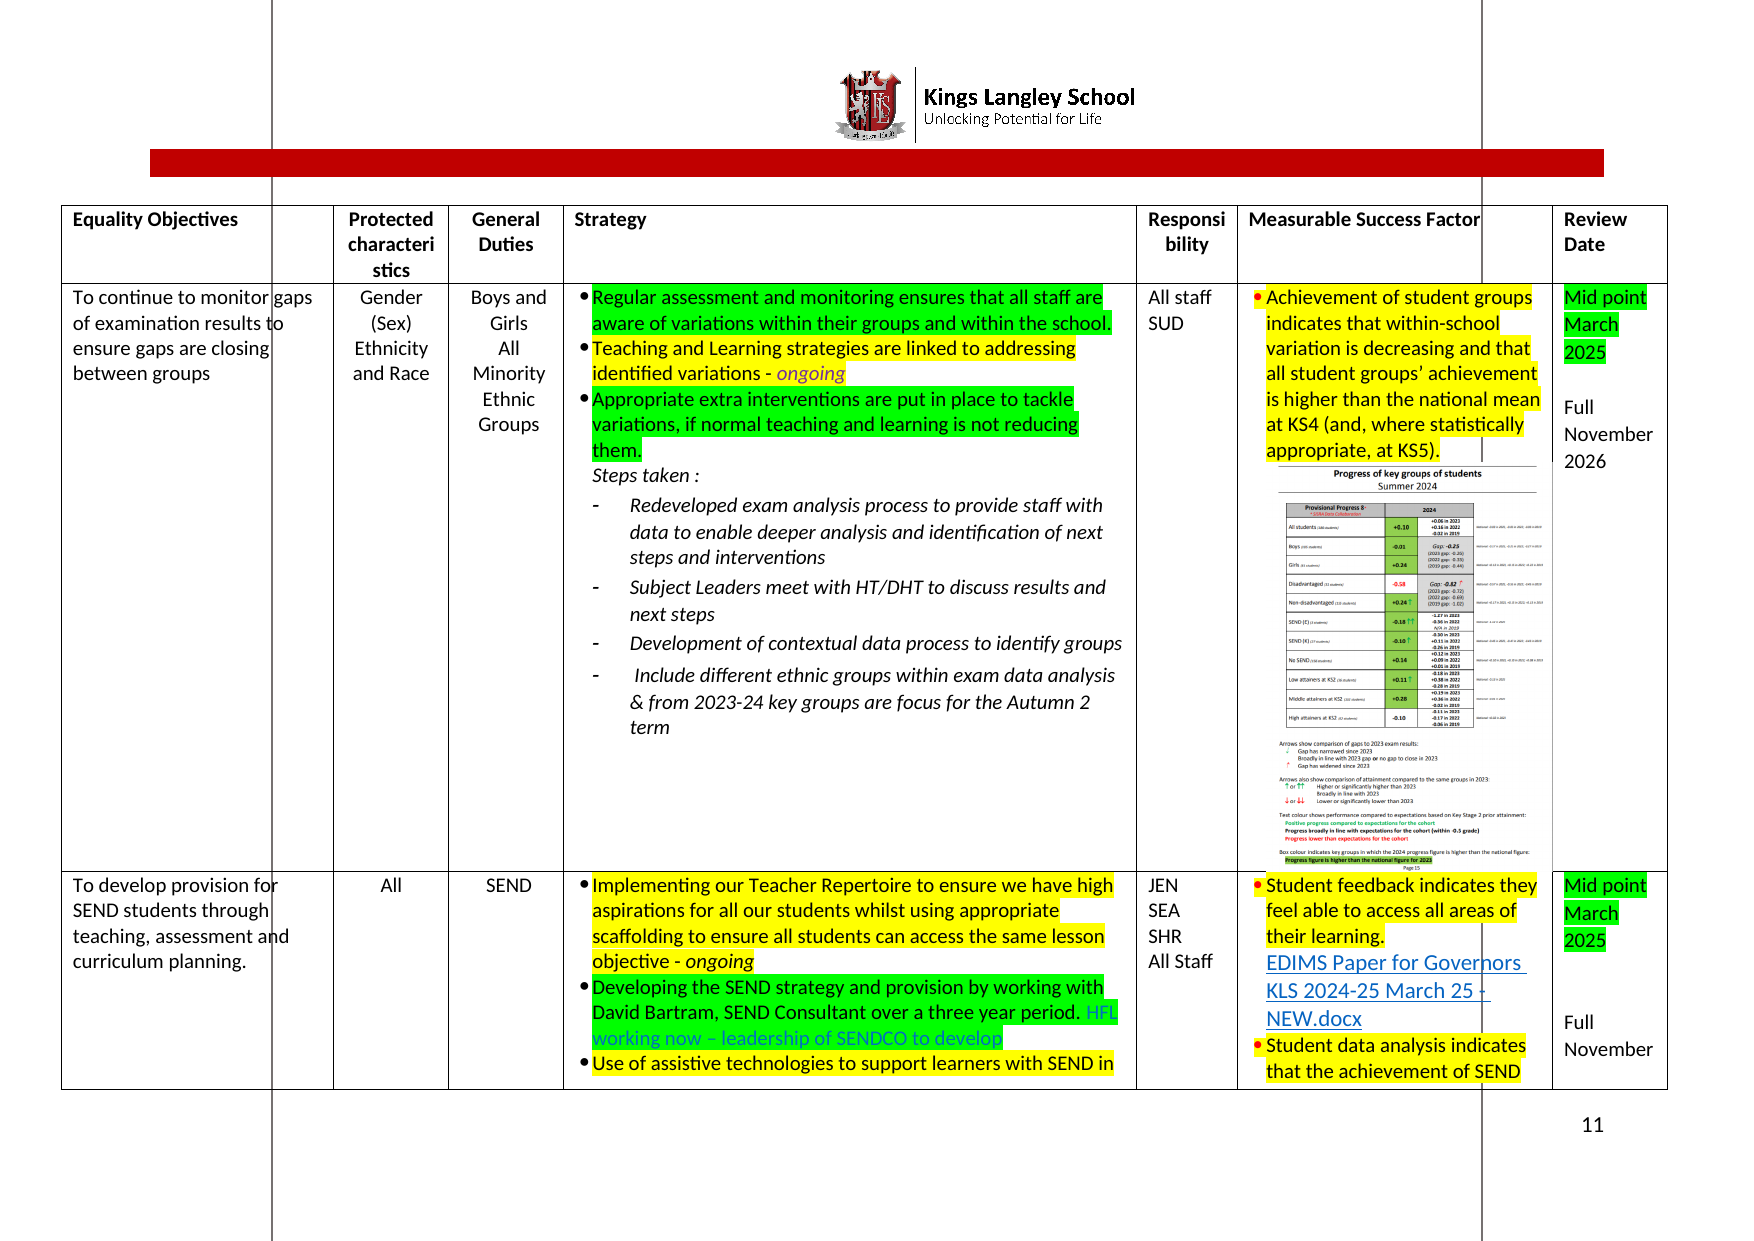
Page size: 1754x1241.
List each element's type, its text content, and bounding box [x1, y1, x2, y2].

table_cell To continue to monitor gaps of examination results to ensure gaps are closing between groups [62, 284, 333, 871]
table_cell Mid point March 2025 Full November 2026 [1553, 872, 1667, 1089]
table_header Equality Objectives [62, 206, 333, 283]
table_cell Boys and Girls All Minority Ethnic Groups [449, 284, 563, 871]
picture [1266, 462, 1553, 872]
table_cell All staff SUD [1137, 284, 1237, 871]
table_cell Achievement of student groups indicates that within-school variation is decreasing and that all student groups’ achievement is higher than the national mean at KS4 (and, where statistically appropriate, at KS5). [1440, 284, 1552, 462]
table_cell To develop provision for SEND students through teaching, assessment and curriculum planning. [62, 872, 333, 1089]
table_header General Duties [449, 206, 563, 283]
table_header Responsibility [1137, 206, 1237, 283]
table_header Strategy [564, 206, 1136, 283]
table_cell All [334, 872, 448, 1089]
table_header Measurable Success Factor [1238, 206, 1552, 283]
table_cell Mid point March 2025 Full November 2026 [1553, 284, 1667, 871]
table_cell JEN SEA SHR All Staff [1137, 872, 1237, 1089]
table_cell Achievement of student groups indicates that within-school variation is decreasing and that all student groups’ achievement is higher than the national mean at KS4 (and, where statistically appropriate, at KS5). [1238, 284, 1266, 871]
table_cell SEND [449, 872, 563, 1089]
table_cell Regular assessment and monitoring ensures that all staff are aware of variations within their groups and within the school. Teaching and Learning strategies are linked to addressing identified variations - ongoing Appropriate extra interventions are put in place to tackle variations, if normal teaching and learning is not reducing them. Steps taken : Redeveloped exam analysis process to provide staff with data to enable deeper analysis and identification of next steps and interventions Subject Leaders meet with HT/DHT to discuss results and next steps Development of contextual data process to identify groups Include different ethnic groups within exam data analysis & from 2023-24 key groups are focus for the Autumn 2 term [564, 284, 1136, 871]
table_header Protected characteristics [334, 206, 448, 283]
table_cell Gender (Sex) Ethnicity and Race [334, 284, 448, 871]
picture [800, 56, 1183, 149]
table_header Review Date [1553, 206, 1667, 283]
